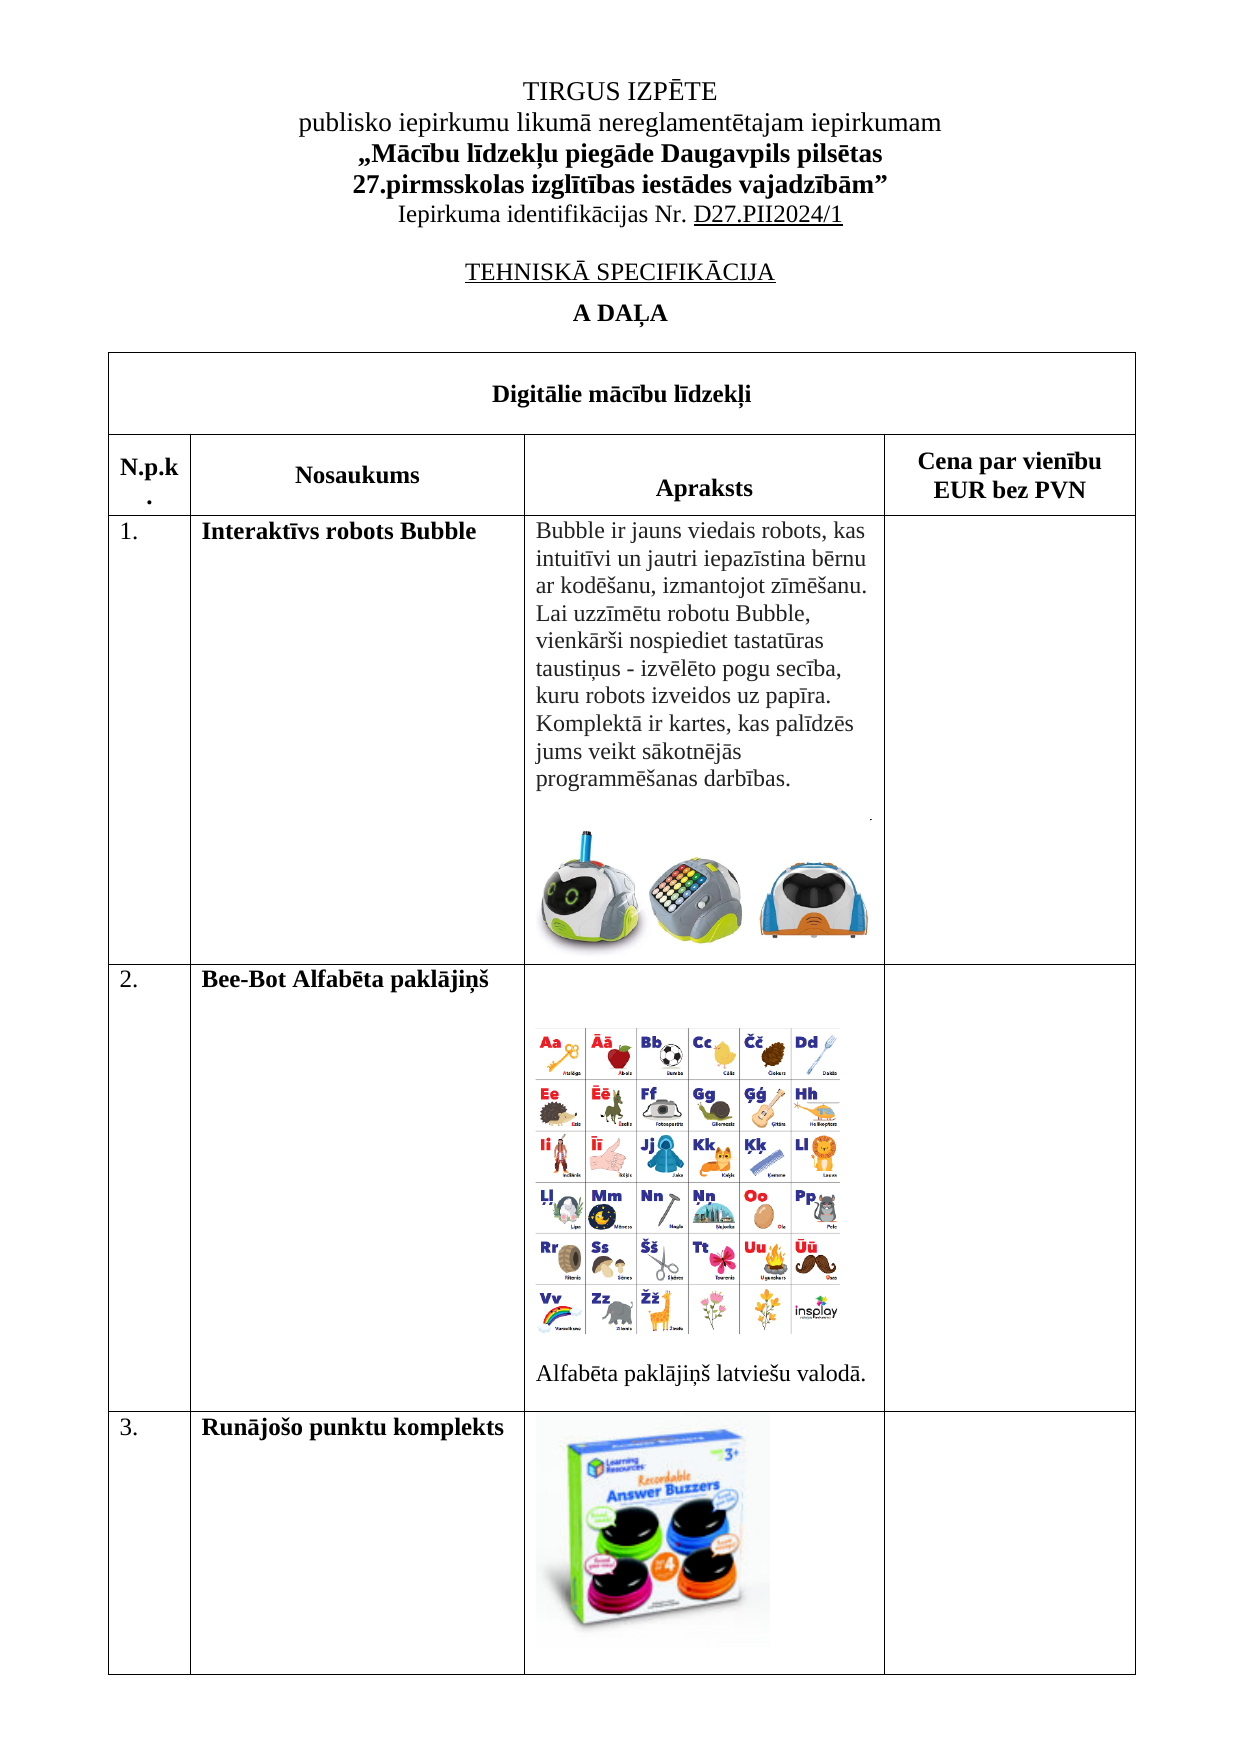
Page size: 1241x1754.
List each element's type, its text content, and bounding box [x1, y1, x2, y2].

text TIRGUS IZPĒTE [75, 75, 1165, 106]
table_cell 3. [109, 1412, 190, 1674]
table_cell [885, 516, 1135, 963]
table_cell Nosaukums [191, 435, 524, 515]
picture [535, 1028, 840, 1334]
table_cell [525, 1412, 884, 1674]
table_cell Bee-Bot Alfabēta paklājiņš [191, 965, 524, 1411]
text 27.pirmsskolas izglītības iestādes vajadzībām” [75, 168, 1165, 199]
table_cell N.p.k. [109, 435, 190, 515]
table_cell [191, 1412, 524, 1674]
table_cell [885, 1412, 1135, 1674]
table_cell 2. [109, 965, 190, 1411]
table_cell Interaktīvs robots Bubble [191, 516, 524, 963]
text publisko iepirkumu likumā nereglamentētajam iepirkumam [75, 106, 1165, 137]
text TEHNISKĀ SPECIFIKĀCIJA [75, 257, 1165, 286]
picture [535, 1412, 770, 1647]
table_cell [885, 965, 1135, 1411]
table_cell Bubble ir jauns viedais robots, kas intuitīvi un jautri iepazīstina bērnu ar kodēšanu, izmantojot zīmēšanu. Lai uzzīmētu robotu Bubble, vienkārši nospiediet tastatūras taustiņus - izvēlēto pogu secība, kuru robots izveidos uz papīra. Komplektā ir kartes, kas palīdzēs jums veikt sākotnējās programmēšanas darbības. [525, 516, 884, 963]
text „Mācību līdzekļu piegāde Daugavpils pilsētas [75, 137, 1165, 168]
table_cell 1. [109, 516, 190, 963]
table_cell Alfabēta paklājiņš latviešu valodā. [525, 965, 884, 1411]
table_cell Cena par vienību EUR bez PVN [885, 435, 1135, 515]
picture [535, 819, 873, 964]
table_cell Apraksts [525, 435, 884, 515]
text A DAĻA [75, 298, 1165, 327]
table_header Digitālie mācību līdzekļi [109, 353, 1135, 433]
text Iepirkuma identifikācijas Nr. D27.PII2024/1 [75, 199, 1165, 228]
